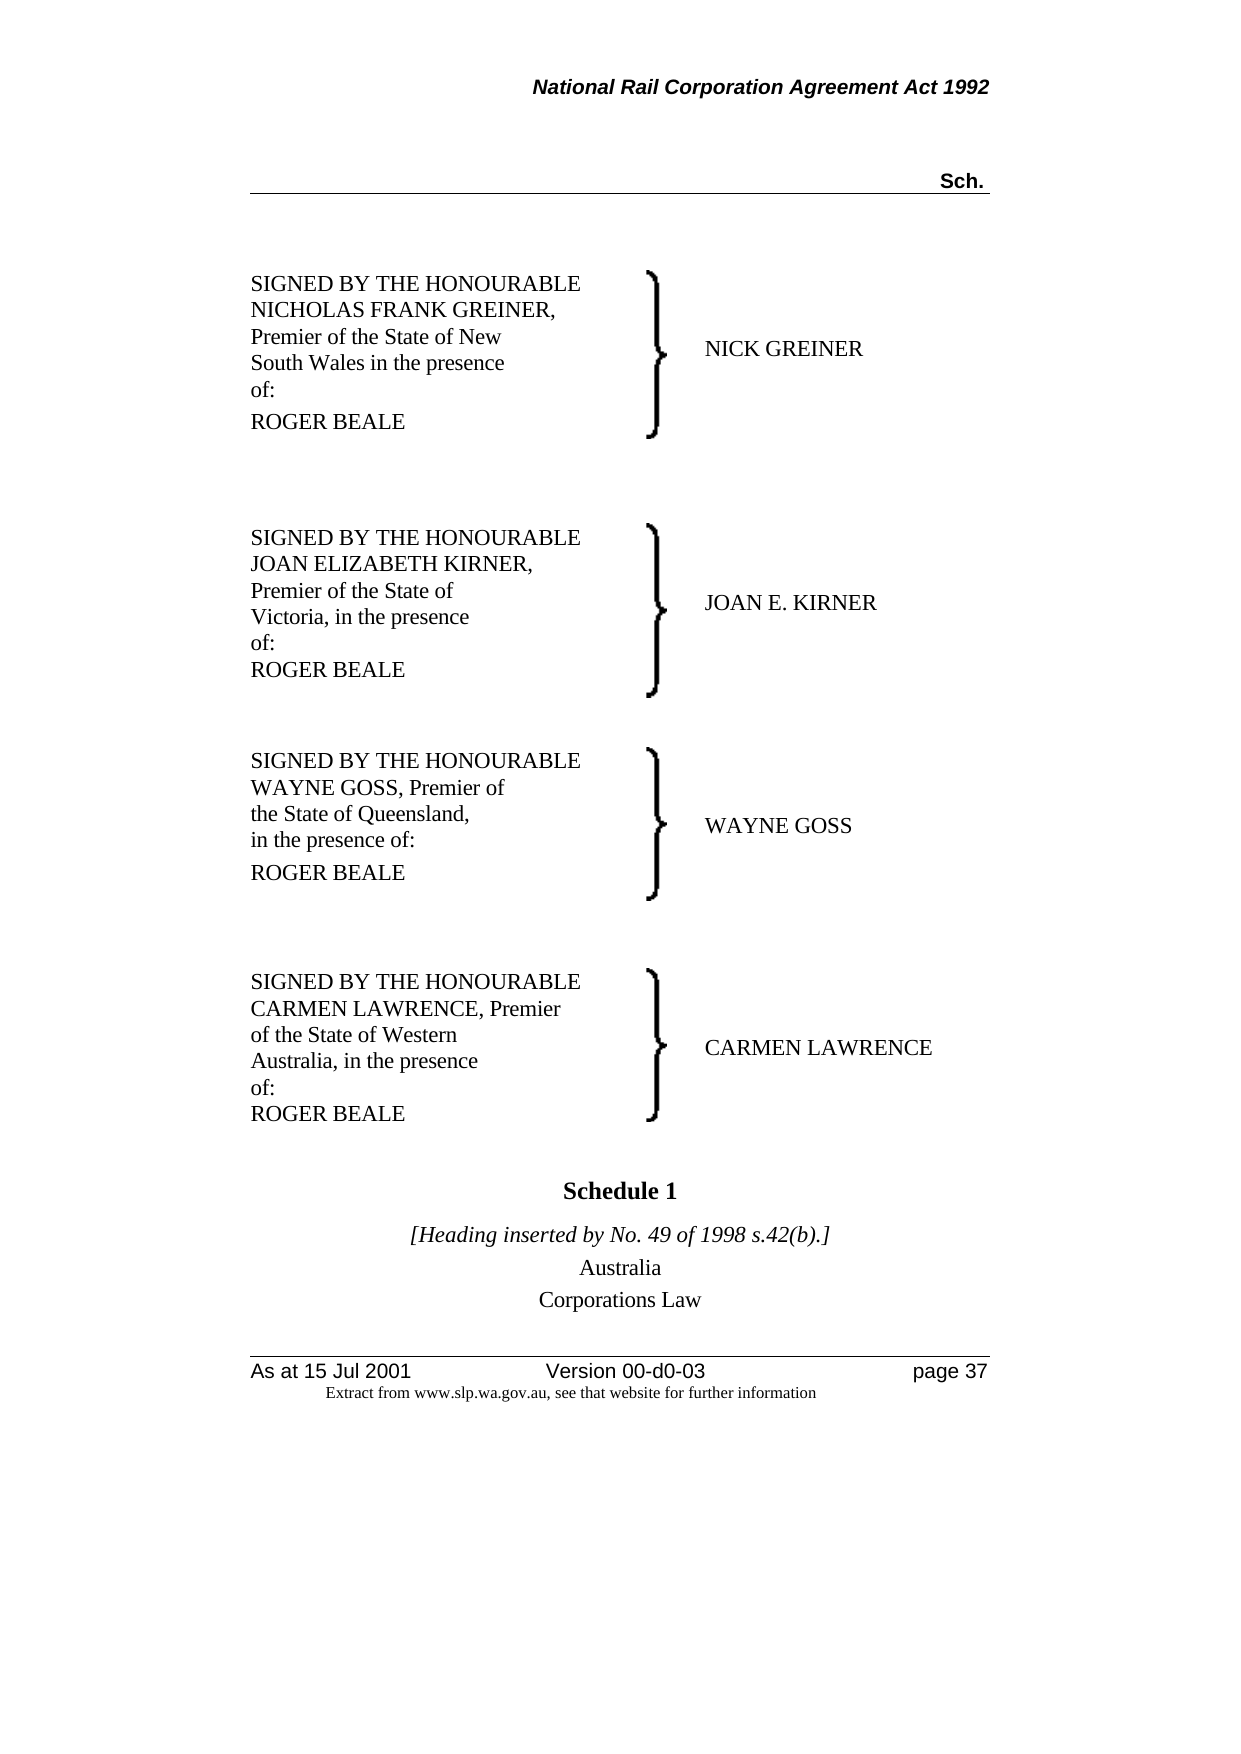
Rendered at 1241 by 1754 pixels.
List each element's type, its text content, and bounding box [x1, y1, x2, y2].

table_header [634, 264, 693, 452]
table_header [634, 518, 693, 715]
text Australia [250, 1254, 990, 1280]
subtitle Schedule 1 [250, 1176, 990, 1204]
table_header [634, 741, 693, 929]
table_header JOAN E. KIRNER [693, 518, 974, 715]
table_header SIGNED BY THE HONOURABLE WAYNE GOSS, Premier of the State of Queensland, in the presence of: ROGER BEALE [239, 741, 634, 929]
text Corporations Law [250, 1286, 990, 1313]
subtitle [Heading inserted by No. 49 of 1998 s.42(b).] [250, 1221, 990, 1248]
table_header SIGNED BY THE HONOURABLE NICHOLAS FRANK GREINER, Premier of the State of New South Wales in the presence of: ROGER BEALE [239, 264, 634, 452]
table_header SIGNED BY THE HONOURABLE JOAN ELIZABETH KIRNER, Premier of the State of Victoria, in the presence of: ROGER BEALE [239, 518, 634, 715]
table_header [634, 962, 693, 1159]
table_header CARMEN LAWRENCE [693, 962, 974, 1159]
table_header SIGNED BY THE HONOURABLE CARMEN LAWRENCE, Premier of the State of Western Australia, in the presence of: ROGER BEALE [239, 962, 634, 1159]
table_header NICK GREINER [693, 264, 974, 452]
table_header WAYNE GOSS [693, 741, 974, 929]
